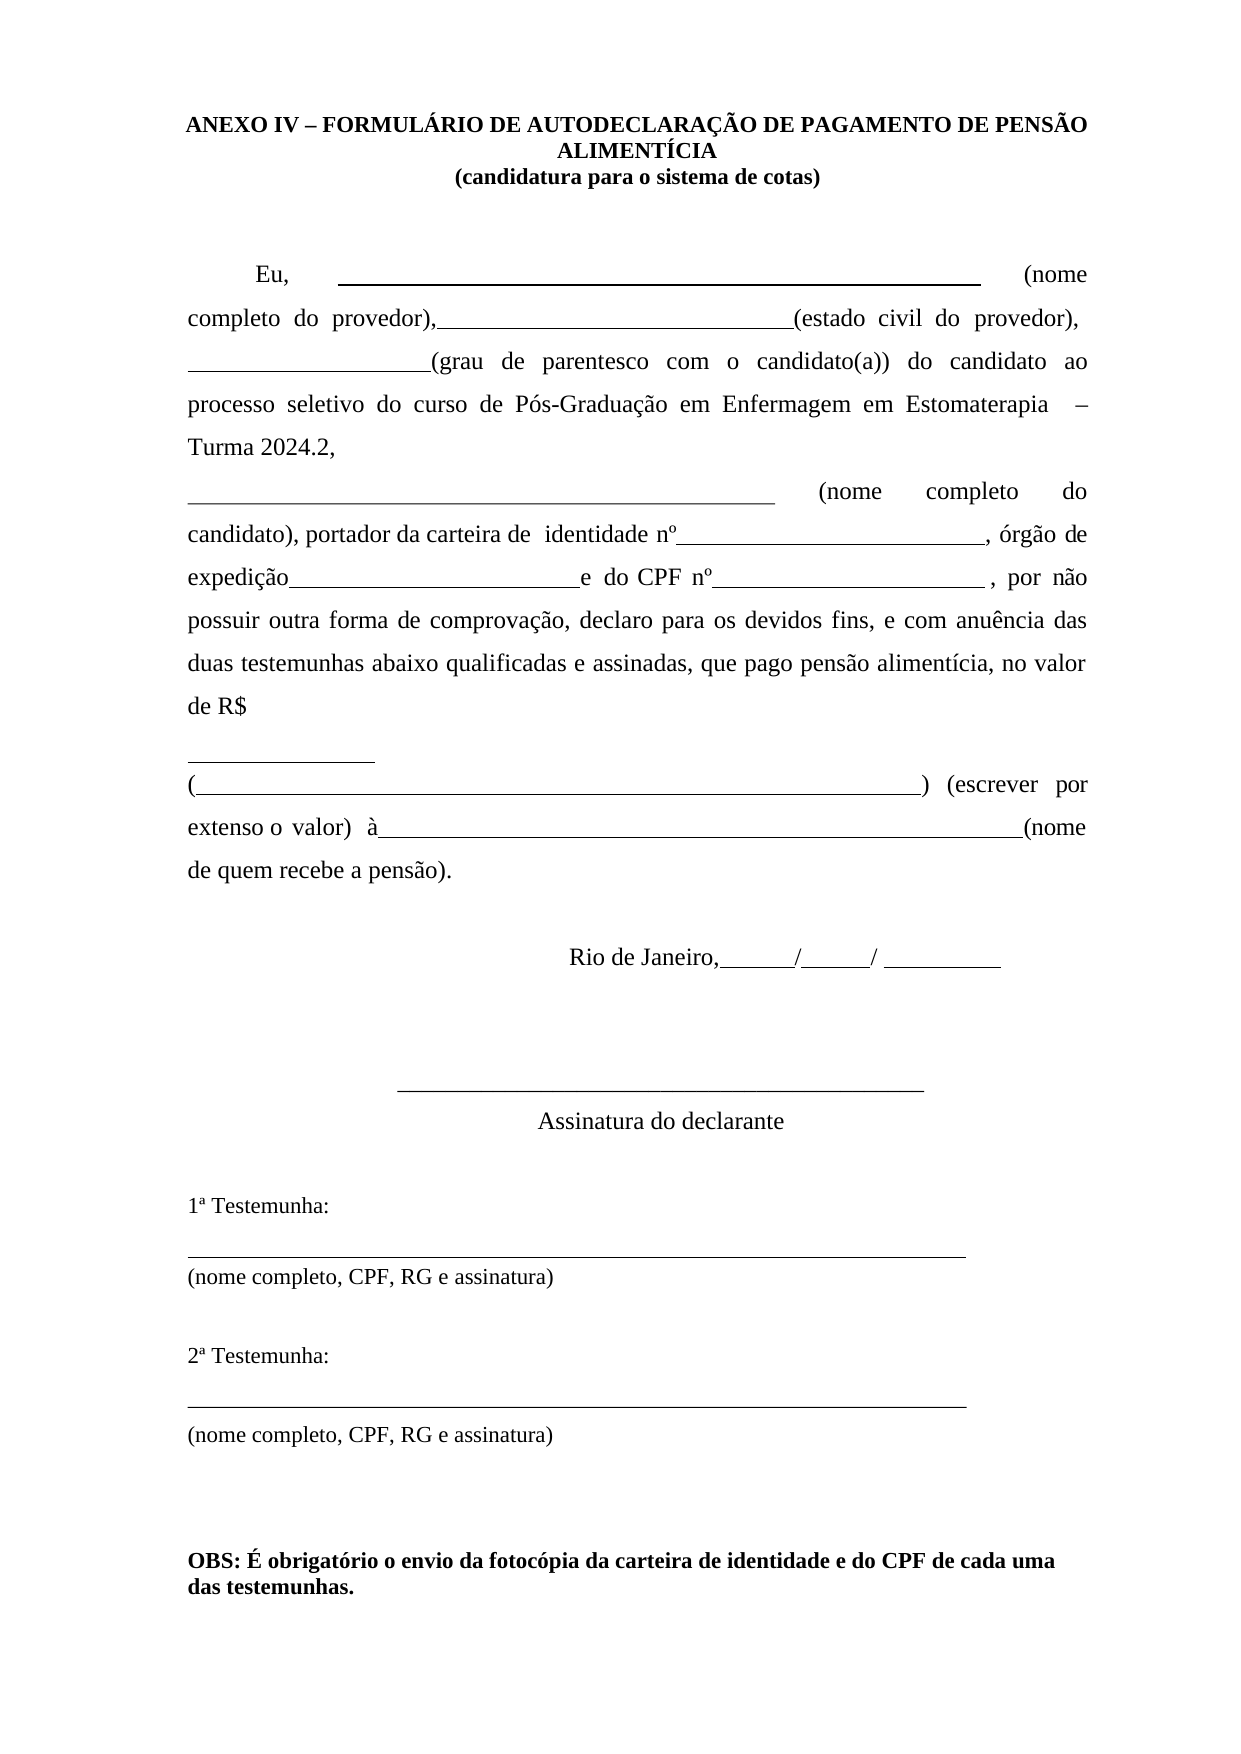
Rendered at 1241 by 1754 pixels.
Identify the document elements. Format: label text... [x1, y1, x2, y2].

text (candidatura para o sistema de cotas) [182, 163, 1093, 189]
text ____________________________________________ [102, 1067, 1219, 1094]
text (grau de parentesco com o candidato(a)) do candidato ao processo seletivo do curso de Pós-Graduação em Enfermagem em Estomaterapia – Turma 2024.2, [187, 346, 1088, 461]
text ANEXO IV – FORMULÁRIO DE AUTODECLARAÇÃO DE PAGAMENTO DE PENSÃO ALIMENTÍCIA [181, 111, 1093, 163]
text completo do provedor), (estado civil do provedor), [187, 303, 1219, 331]
text Assinatura do declarante [102, 1106, 1219, 1134]
text ( ) (escrever por extenso o valor) à (nome de quem recebe a pensão). [187, 769, 1088, 884]
text (nome completo, CPF, RG e assinatura) [187, 1421, 1219, 1447]
text Rio de Janeiro, / / [569, 942, 1219, 970]
text (nome completo do candidato), portador da carteira de identidade nº , órgão de expedição e do CPF nº , por não possuir outra forma de comprovação, declaro para os devidos fins, e com anuência das duas testemunhas abaixo qualificadas e assinadas, que pago pensão alimentícia, no valor de R$ [187, 476, 1087, 720]
text OBS: É obrigatório o envio da fotocópia da carteira de identidade e do CPF de cada uma das testemunhas. [187, 1547, 1057, 1600]
text 1ª Testemunha: [187, 1192, 1219, 1218]
text Eu, (nome [123, 259, 1219, 288]
text (nome completo, CPF, RG e assinatura) 2ª Testemunha: [187, 1263, 566, 1368]
